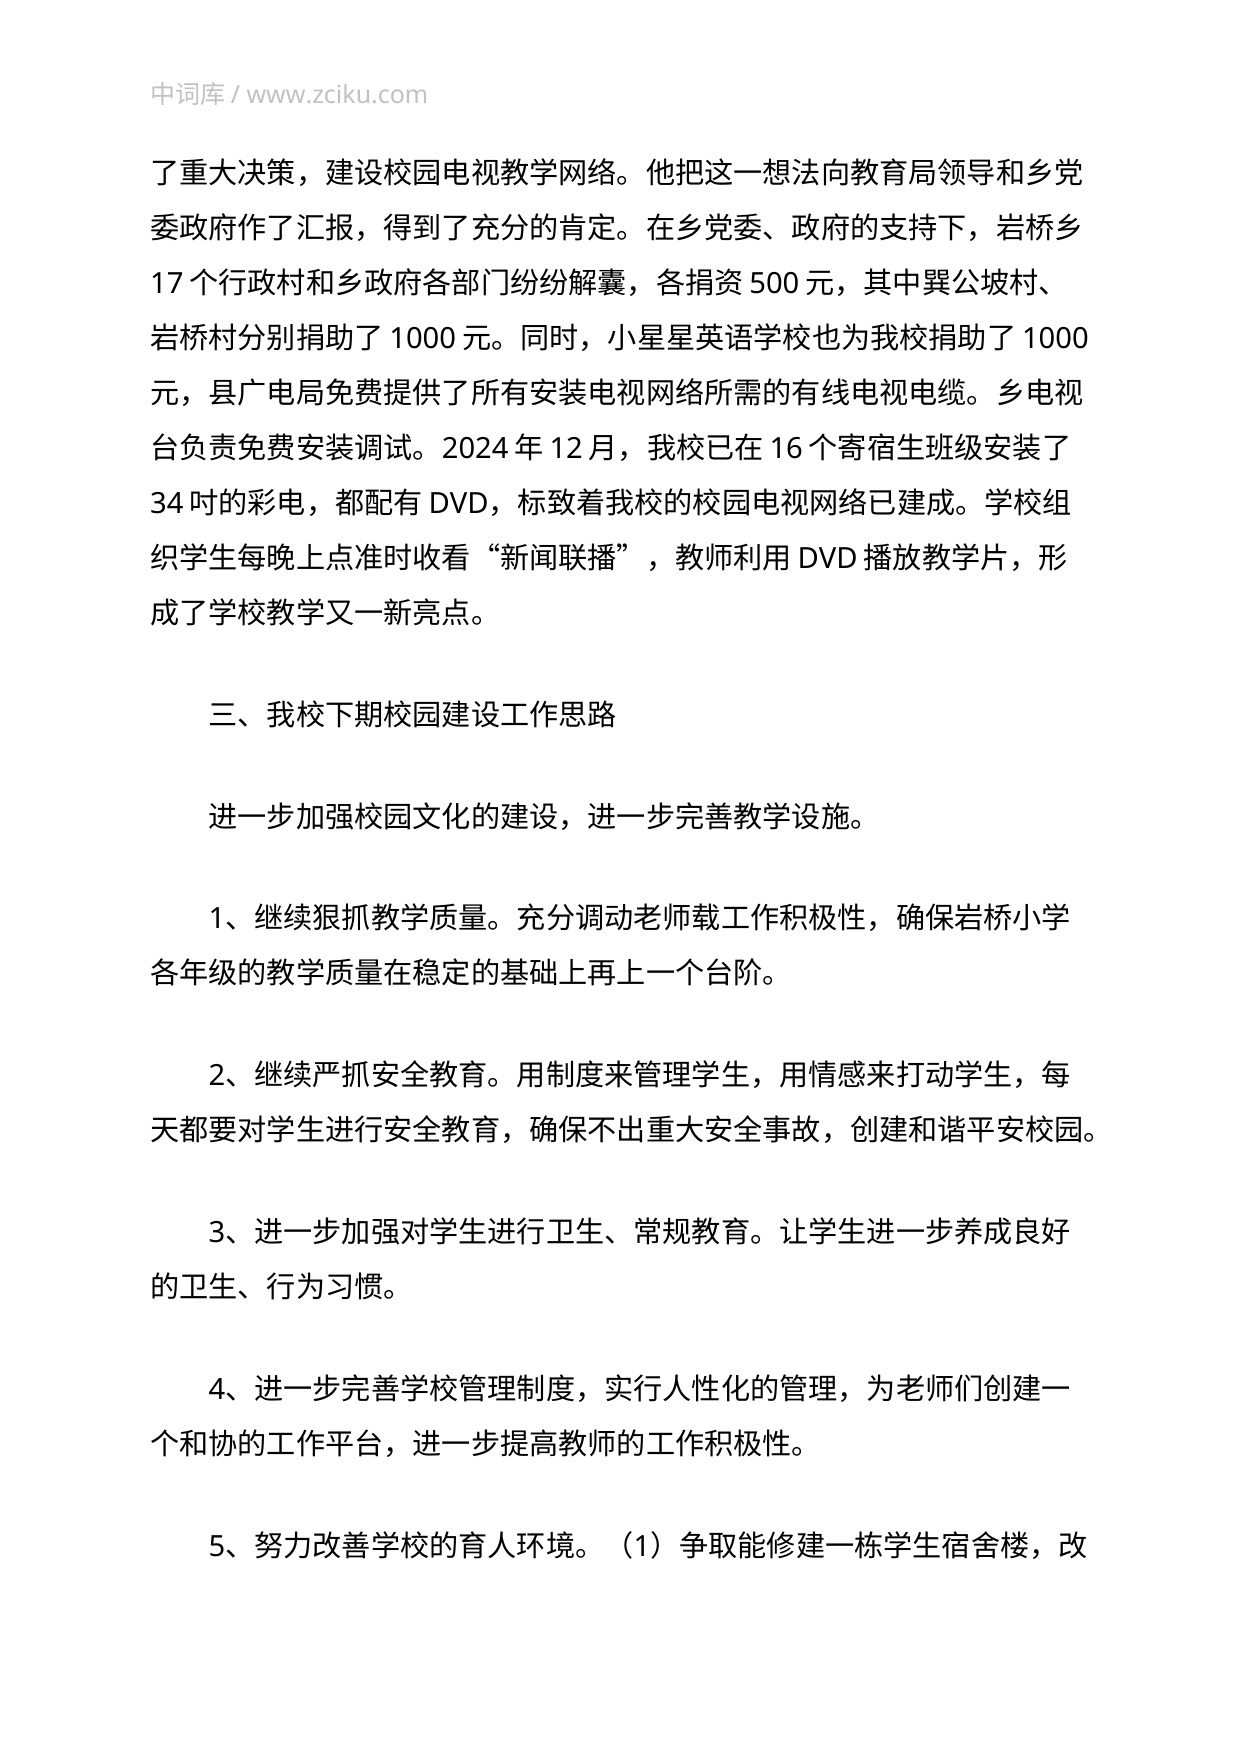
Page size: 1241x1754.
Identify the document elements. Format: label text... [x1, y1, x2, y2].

text 3、进一步加强对学生进行卫生、常规教育。让学生进一步养成良好的卫生、行为习惯。 [150, 1208, 1090, 1306]
text 2、继续严抓安全教育。用制度来管理学生，用情感来打动学生，每天都要对学生进行安全教育，确保不出重大安全事故，创建和谐平安校园。 [150, 1052, 1090, 1149]
text 三、我校下期校园建设工作思路 [150, 691, 1090, 734]
text 4、进一步完善学校管理制度，实行人性化的管理，为老师们创建一个和协的工作平台，进一步提高教师的工作积极性。 [150, 1365, 1090, 1463]
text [150, 150, 1090, 632]
text 进一步加强校园文化的建设，进一步完善教学设施。 [150, 793, 1090, 836]
text 1、继续狠抓教学质量。充分调动老师载工作积极性，确保岩桥小学各年级的教学质量在稳定的基础上再上一个台阶。 [150, 895, 1090, 992]
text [150, 1522, 1090, 1564]
